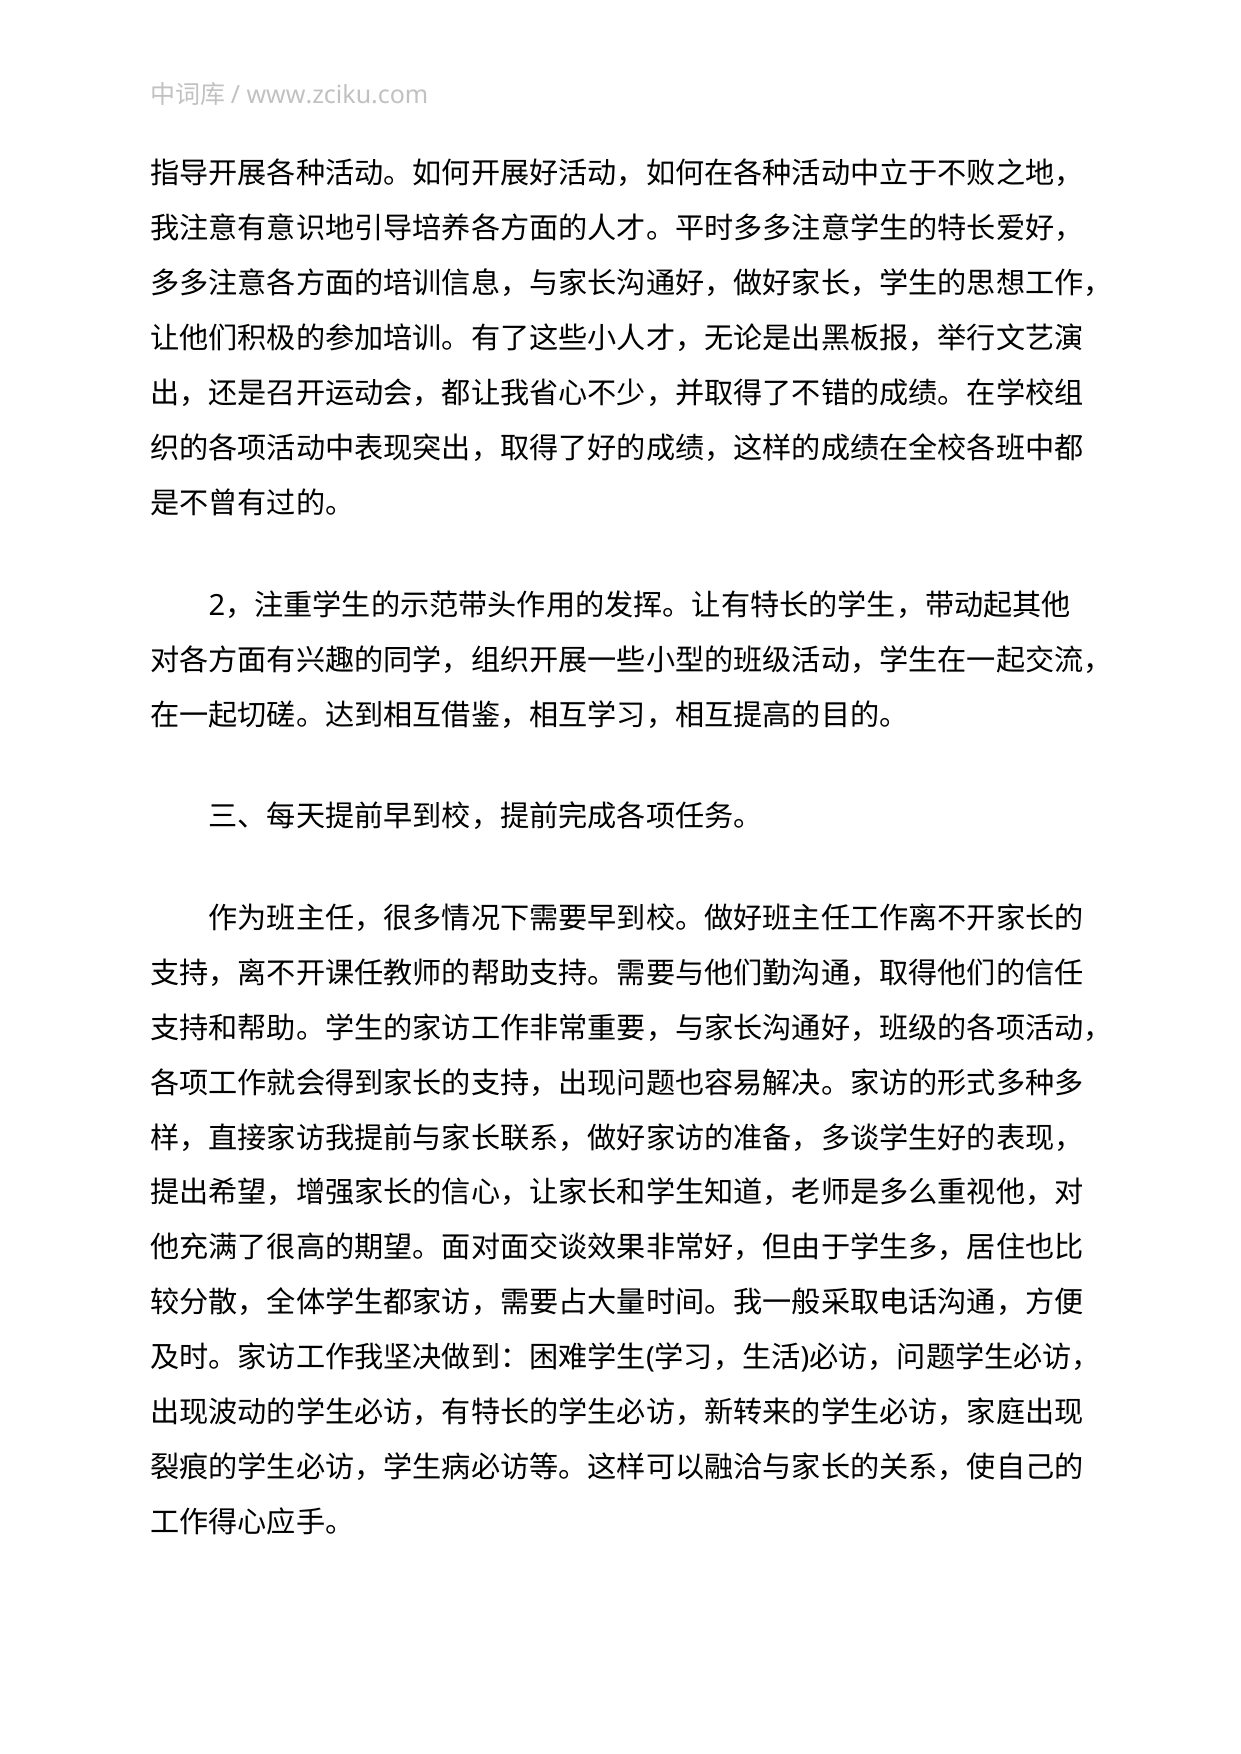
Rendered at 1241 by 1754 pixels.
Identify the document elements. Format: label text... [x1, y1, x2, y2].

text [150, 150, 1090, 522]
text 三、每天提前早到校，提前完成各项任务。 [150, 793, 1090, 835]
text 作为班主任，很多情况下需要早到校。做好班主任工作离不开家长的支持，离不开课任教师的帮助支持。需要与他们勤沟通，取得他们的信任支持和帮助。学生的家访工作非常重要，与家长沟通好，班级的各项活动，各项工作就会得到家长的支持，出现问题也容易解决。家访的形式多种多样，直接家访我提前与家长联系，做好家访的准备，多谈学生好的表现，提出希望，增强家长的信心，让家长和学生知道，老师是多么重视他，对他充满了很高的期望。面对面交谈效果非常好，但由于学生多，居住也比较分散，全体学生都家访，需要占大量时间。我一般采取电话沟通，方便及时。家访工作我坚决做到：困难学生(学习，生活)必访，问题学生必访，出现波动的学生必访，有特长的学生必访，新转来的学生必访，家庭出现裂痕的学生必访，学生病必访等。这样可以融洽与家长的关系，使自己的工作得心应手。 [150, 894, 1090, 1541]
text 2，注重学生的示范带头作用的发挥。让有特长的学生，带动起其他对各方面有兴趣的同学，组织开展一些小型的班级活动，学生在一起交流，在一起切磋。达到相互借鉴，相互学习，相互提高的目的。 [150, 581, 1090, 733]
